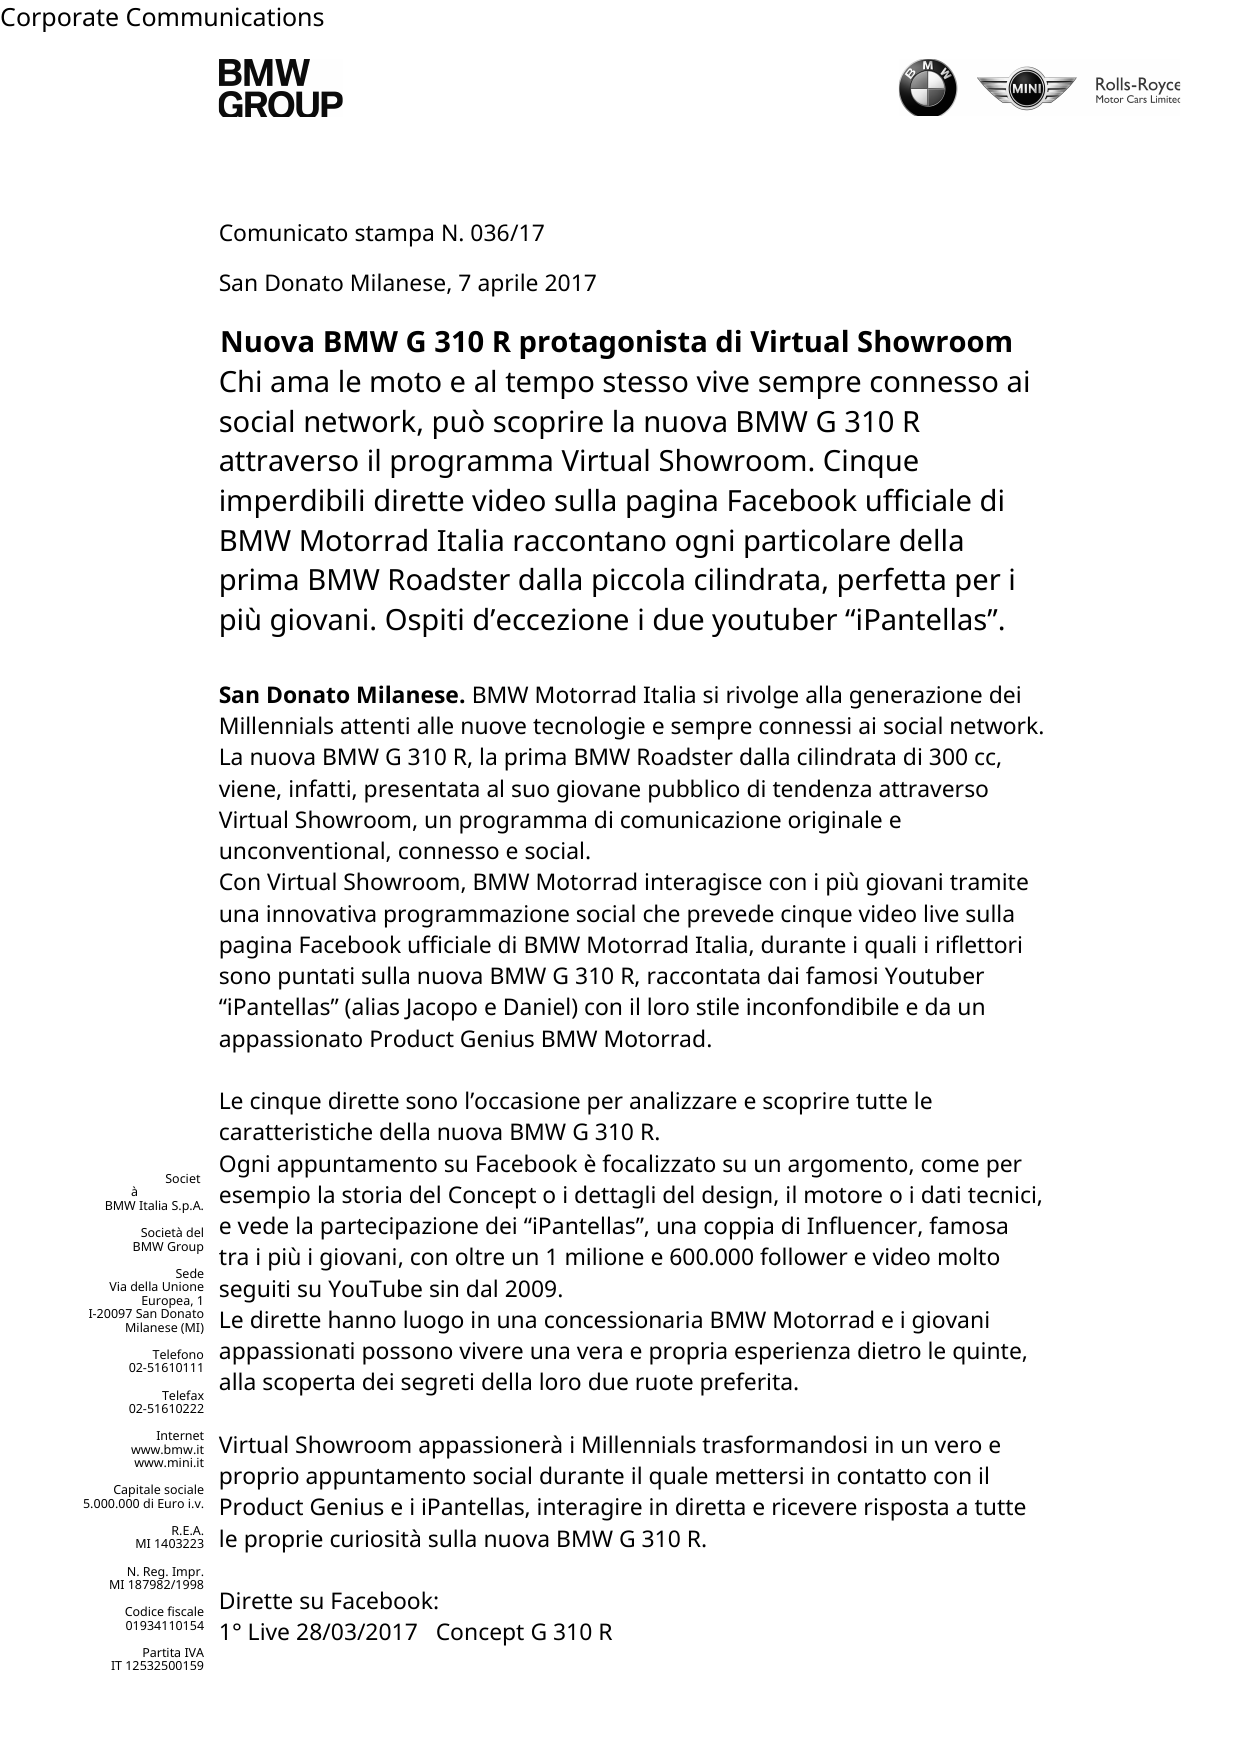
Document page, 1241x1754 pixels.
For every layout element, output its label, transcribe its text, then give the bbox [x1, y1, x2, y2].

text www.bmw.it [64, 1443, 204, 1457]
text Dirette su Facebook: [218, 1585, 1045, 1616]
text San Donato Milanese. BMW Motorrad Italia si rivolge alla generazione dei Millennials attenti alle nuove tecnologie e sempre connessi ai social network. La nuova BMW G 310 R, la prima BMW Roadster dalla cilindrata di 300 cc, viene, infatti, presentata al suo giovane pubblico di tendenza attraverso Virtual Showroom, un programma di comunicazione originale e unconventional, connesso e social. [218, 639, 1045, 866]
text Europea, 1 [64, 1294, 204, 1308]
text Telefono [64, 1348, 204, 1362]
text 5.000.000 di Euro i.v. [64, 1497, 204, 1511]
text 1° Live 28/03/2017 Concept G 310 R [218, 1616, 1045, 1647]
text MI 1403223 [64, 1538, 204, 1552]
text San Donato Milanese, 7 aprile 2017 [218, 272, 1060, 322]
text Partita IVA [64, 1646, 204, 1660]
text R.E.A. [64, 1524, 204, 1538]
text I-20097 San Donato [64, 1308, 204, 1321]
text Nuova BMW G 310 R protagonista di Virtual Showroom [220, 322, 1045, 361]
text Virtual Showroom appassionerà i Millennials trasformandosi in un vero e proprio appuntamento social durante il quale mettersi in contatto con il Product Genius e i iPantellas, interagire in diretta e ricevere risposta a tutte le proprie curiosità sulla nuova BMW G 310 R. [218, 1429, 1045, 1554]
text Le cinque dirette sono l’occasione per analizzare e scoprire tutte le caratteristiche della nuova BMW G 310 R. [218, 1085, 1045, 1147]
text BMW Group [64, 1240, 204, 1254]
text 02-51610222 [64, 1403, 204, 1416]
text www.mini.it [64, 1457, 204, 1470]
text Le dirette hanno luogo in una concessionaria BMW Motorrad e i giovani appassionati possono vivere una vera e propria esperienza dietro le quinte, alla scoperta dei segreti della loro due ruote preferita. [218, 1304, 1045, 1397]
text Via della Unione [64, 1281, 204, 1294]
text Con Virtual Showroom, BMW Motorrad interagisce con i più giovani tramite una innovativa programmazione social che prevede cinque video live sulla pagina Facebook ufficiale di BMW Motorrad Italia, durante i quali i riflettori sono puntati sulla nuova BMW G 310 R, raccontata dai famosi Youtuber “iPantellas” (alias Jacopo e Daniel) con il loro stile inconfondibile e da un appassionato Product Genius BMW Motorrad. [218, 866, 1045, 1054]
text Codice fiscale [64, 1606, 204, 1619]
text 01934110154 [64, 1619, 204, 1633]
picture [218, 59, 343, 116]
text BMW Italia S.p.A. [64, 1199, 204, 1213]
text Internet [64, 1430, 204, 1443]
text Società [64, 1145, 204, 1199]
text Società del [64, 1227, 204, 1240]
text Telefax [64, 1389, 204, 1403]
text Capitale sociale [64, 1484, 204, 1497]
text N. Reg. Impr. [64, 1565, 204, 1579]
text MI 187982/1998 [64, 1579, 204, 1592]
text Milanese (MI) [64, 1321, 204, 1335]
picture [898, 59, 1180, 116]
text Comunicato stampa N. 036/17 [218, 222, 1060, 247]
text Ogni appuntamento su Facebook è focalizzato su un argomento, come per esempio la storia del Concept o i dettagli del design, il motore o i dati tecnici, e vede la partecipazione dei “iPantellas”, una coppia di Influencer, famosa tra i più i giovani, con oltre un 1 milione e 600.000 follower e video molto seguiti su YouTube sin dal 2009. [218, 1147, 1045, 1304]
text Sede [64, 1267, 204, 1281]
text Chi ama le moto e al tempo stesso vive sempre connesso ai social network, può scoprire la nuova BMW G 310 R attraverso il programma Virtual Showroom. Cinque imperdibili dirette video sulla pagina Facebook ufficiale di BMW Motorrad Italia raccontano ogni particolare della prima BMW Roadster dalla piccola cilindrata, perfetta per i più giovani. Ospiti d’eccezione i due youtuber “iPantellas”. [218, 361, 1045, 639]
text 02-51610111 [64, 1362, 204, 1376]
